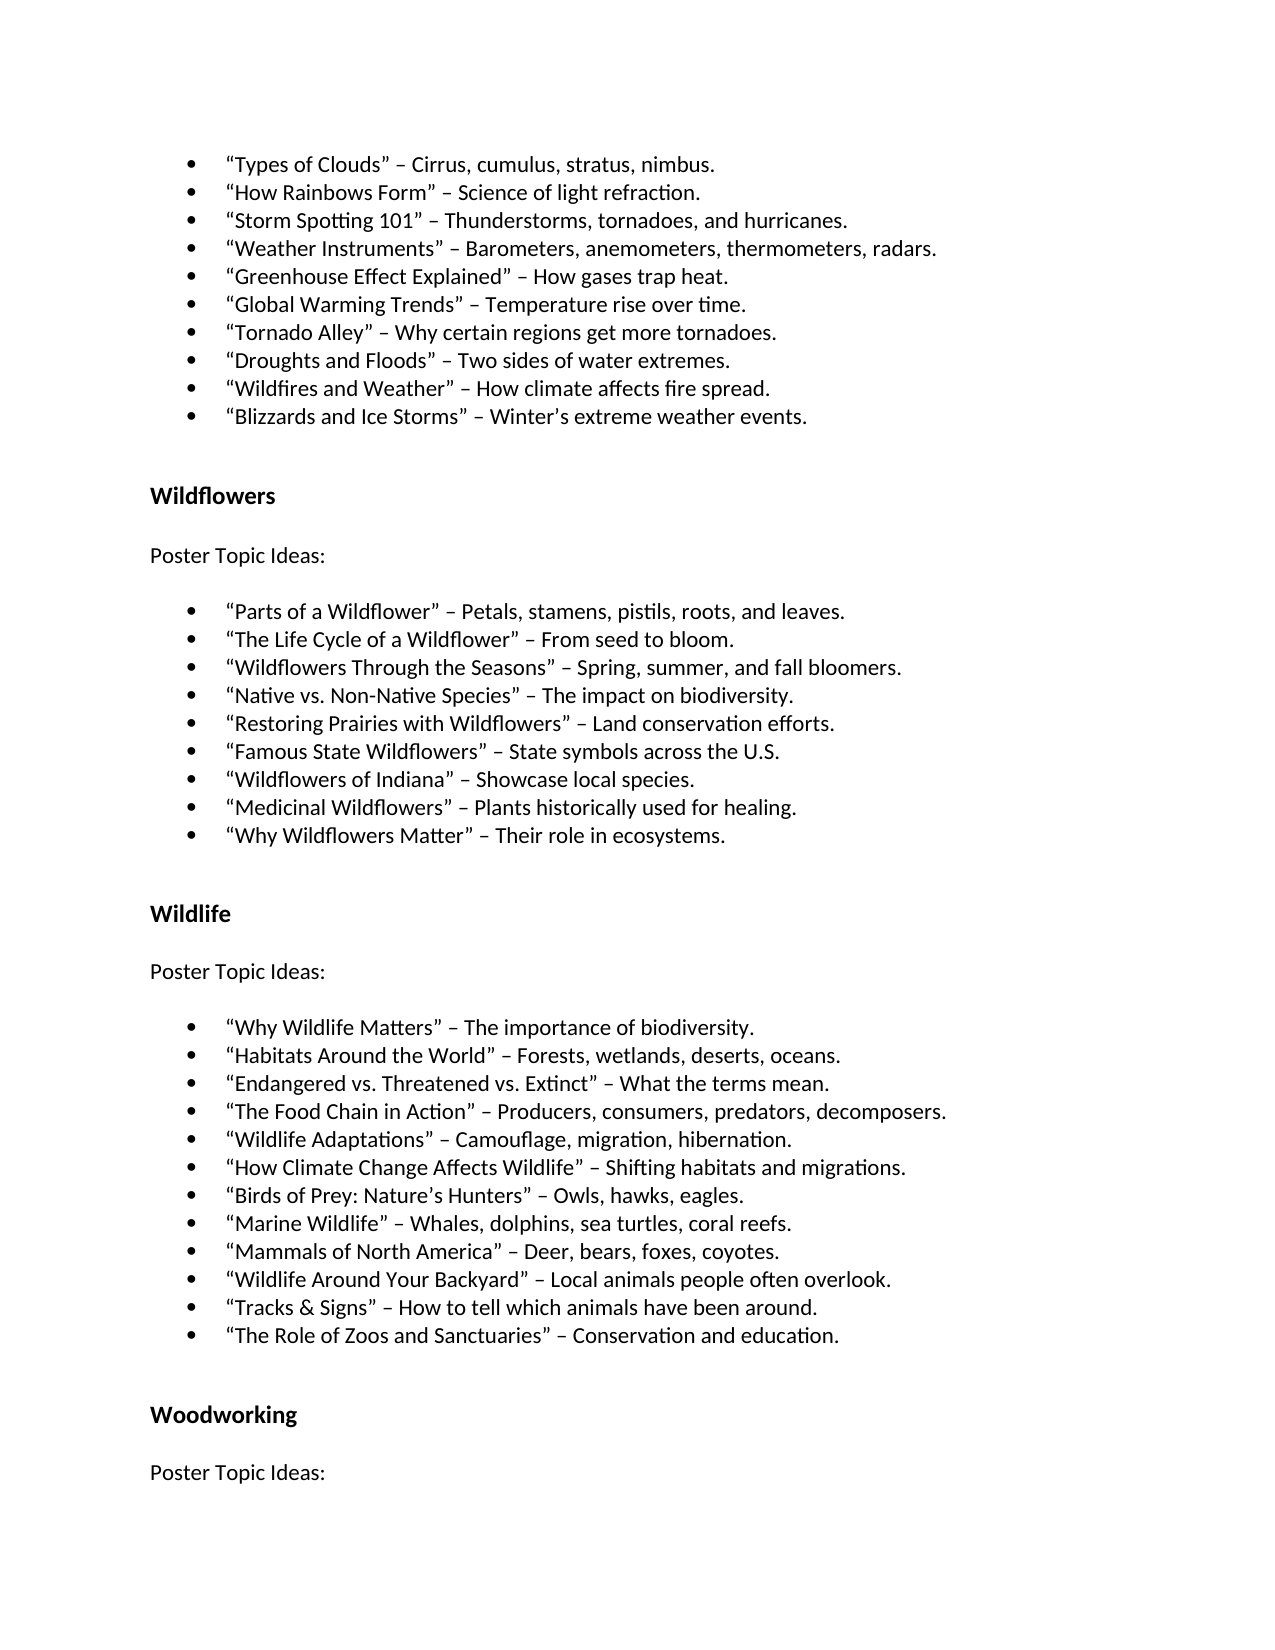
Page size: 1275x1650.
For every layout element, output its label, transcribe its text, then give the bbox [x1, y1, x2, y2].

list “How Rainbows Form” – Science of light refraction. [187, 178, 1125, 206]
list “The Life Cycle of a Wildflower” – From seed to bloom. [187, 625, 1125, 653]
list “Global Warming Trends” – Temperature rise over time. [187, 290, 1125, 318]
list “Mammals of North America” – Deer, bears, foxes, coyotes. [187, 1237, 1125, 1265]
text Wildflowers [150, 480, 1125, 510]
list “Storm Spotting 101” – Thunderstorms, tornadoes, and hurricanes. [187, 206, 1125, 234]
text Poster Topic Ideas: [150, 541, 1125, 569]
list “Famous State Wildflowers” – State symbols across the U.S. [187, 737, 1125, 765]
list “Wildflowers Through the Seasons” – Spring, summer, and fall bloomers. [187, 653, 1125, 681]
list “Habitats Around the World” – Forests, wetlands, deserts, oceans. [187, 1041, 1125, 1069]
list “Wildflowers of Indiana” – Showcase local species. [187, 765, 1125, 793]
list “Medicinal Wildflowers” – Plants historically used for healing. [187, 793, 1125, 821]
list “Wildfires and Weather” – How climate affects fire spread. [187, 374, 1125, 402]
text Poster Topic Ideas: [150, 1458, 1125, 1486]
list “Parts of a Wildflower” – Petals, stamens, pistils, roots, and leaves. [187, 597, 1125, 625]
list “Tracks & Signs” – How to tell which animals have been around. [187, 1293, 1125, 1321]
text Woodworking [150, 1399, 1125, 1429]
list “Why Wildflowers Matter” – Their role in ecosystems. [187, 821, 1125, 849]
list “Types of Clouds” – Cirrus, cumulus, stratus, nimbus. [187, 150, 1125, 178]
list “Marine Wildlife” – Whales, dolphins, sea turtles, coral reefs. [187, 1209, 1125, 1237]
list “Restoring Prairies with Wildflowers” – Land conservation efforts. [187, 709, 1125, 737]
list “Wildlife Adaptations” – Camouflage, migration, hibernation. [187, 1125, 1125, 1153]
list “Endangered vs. Threatened vs. Extinct” – What the terms mean. [187, 1069, 1125, 1097]
list “Greenhouse Effect Explained” – How gases trap heat. [187, 262, 1125, 290]
list “The Role of Zoos and Sanctuaries” – Conservation and education. [187, 1321, 1125, 1349]
list “Wildlife Around Your Backyard” – Local animals people often overlook. [187, 1265, 1125, 1293]
list “The Food Chain in Action” – Producers, consumers, predators, decomposers. [187, 1097, 1125, 1125]
list “Birds of Prey: Nature’s Hunters” – Owls, hawks, eagles. [187, 1181, 1125, 1209]
list “Blizzards and Ice Storms” – Winter’s extreme weather events. [187, 402, 1125, 430]
list “Tornado Alley” – Why certain regions get more tornadoes. [187, 318, 1125, 346]
text Wildlife [150, 899, 1125, 929]
text Poster Topic Ideas: [150, 957, 1125, 985]
list “How Climate Change Affects Wildlife” – Shifting habitats and migrations. [187, 1153, 1125, 1181]
list “Droughts and Floods” – Two sides of water extremes. [187, 346, 1125, 374]
list “Why Wildlife Matters” – The importance of biodiversity. [187, 1013, 1125, 1041]
list “Native vs. Non-Native Species” – The impact on biodiversity. [187, 681, 1125, 709]
list “Weather Instruments” – Barometers, anemometers, thermometers, radars. [187, 234, 1125, 262]
